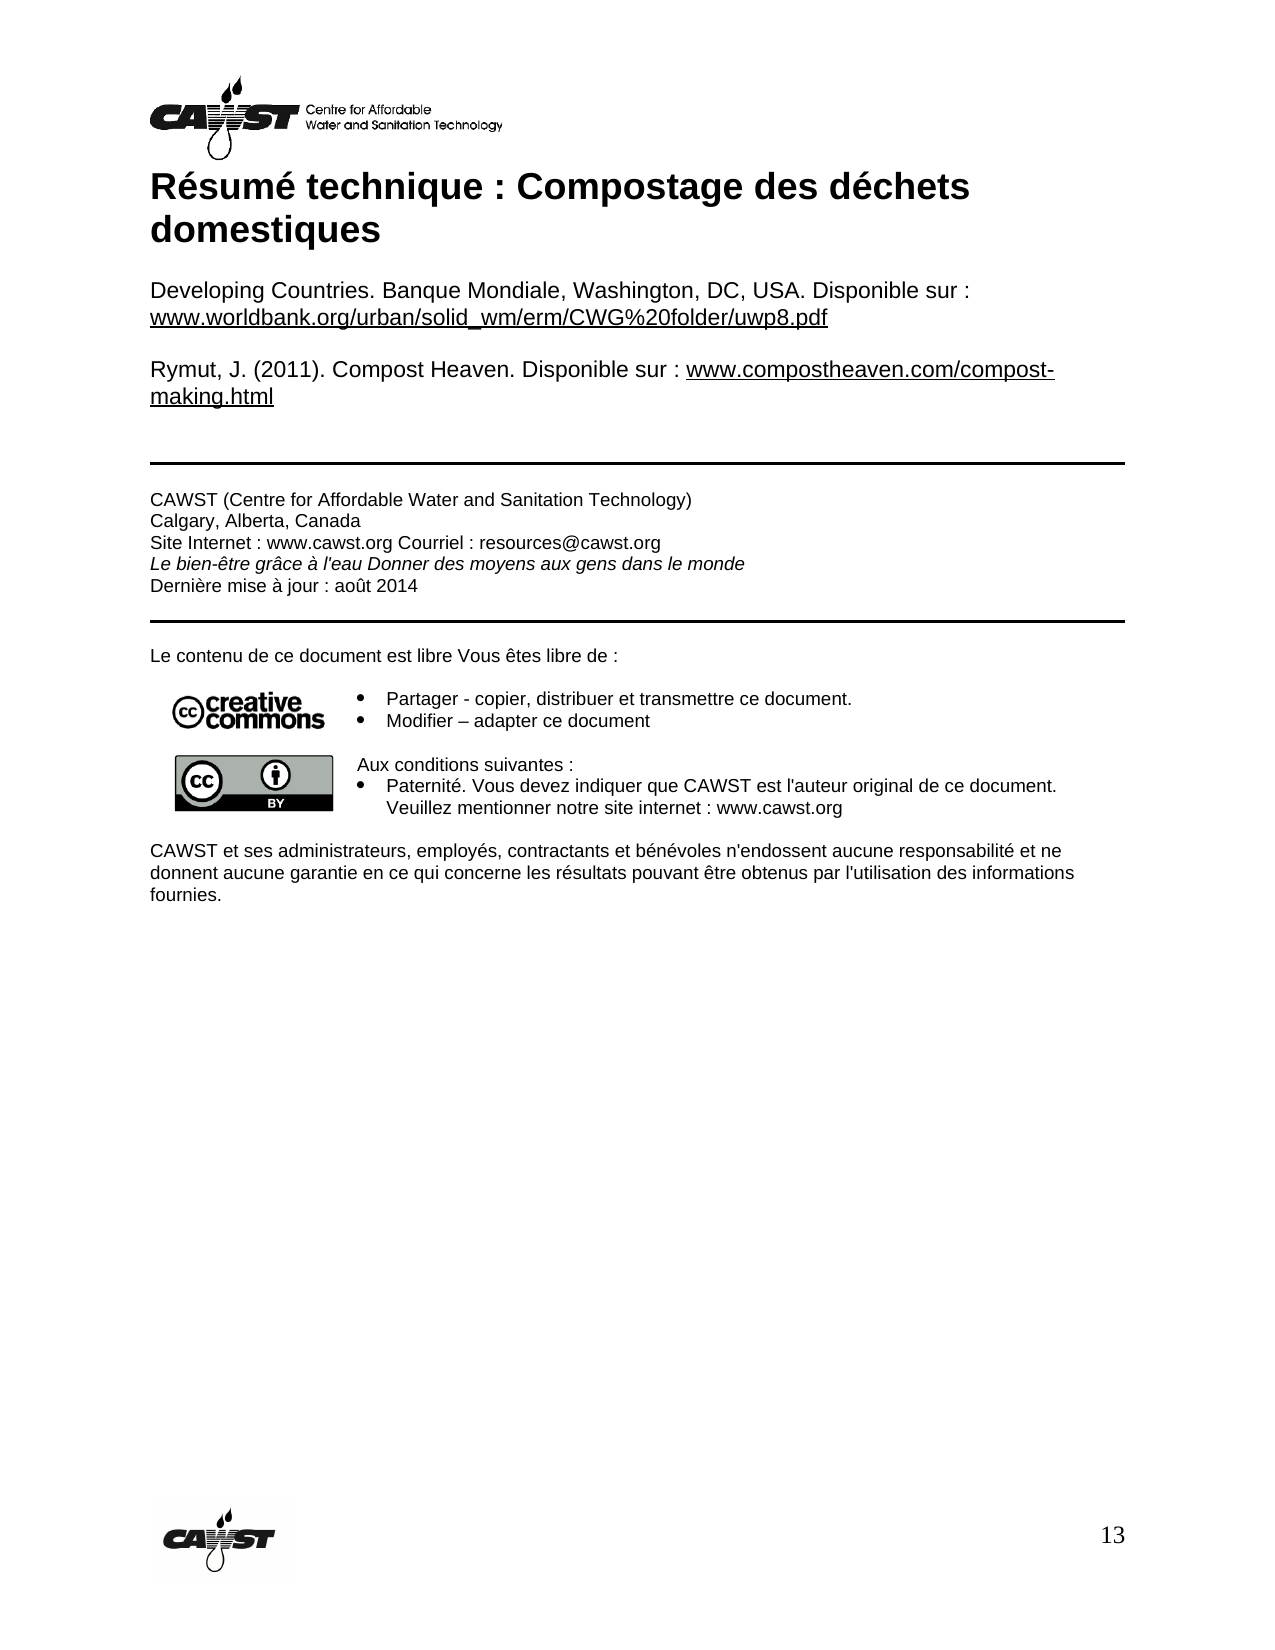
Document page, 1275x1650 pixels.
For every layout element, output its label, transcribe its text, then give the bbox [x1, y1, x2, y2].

text Dernière mise à jour : août 2014 [150, 575, 1125, 596]
text Aux conditions suivantes : [357, 753, 1125, 775]
list Modifier – adapter ce document [357, 710, 1125, 732]
text CAWST et ses administrateurs, employés, contractants et bénévoles n'endossent aucune responsabilité et ne donnent aucune garantie en ce qui concerne les résultats pouvant être obtenus par l'utilisation des informations fournies. [150, 840, 1125, 905]
picture [150, 1496, 293, 1582]
picture [150, 75, 503, 165]
text Rymut, J. (2011). Compost Heaven. Disponible sur : www.compostheaven.com/compost-making.html [150, 356, 1125, 409]
text Site Internet : www.cawst.org Courriel : resources@cawst.org [150, 532, 1125, 553]
list Partager - copier, distribuer et transmettre ce document. [357, 688, 1125, 710]
picture [171, 690, 330, 732]
text Le bien-être grâce à l'eau Donner des moyens aux gens dans le monde [150, 553, 1125, 575]
list Paternité. Vous devez indiquer que CAWST est l'auteur original de ce document. Veuillez mentionner notre site internet : www.cawst.org [357, 775, 1125, 819]
text CAWST (Centre for Affordable Water and Sanitation Technology) [150, 488, 1125, 510]
picture [172, 753, 335, 812]
text Developing Countries. Banque Mondiale, Washington, DC, USA. Disponible sur : www.worldbank.org/urban/solid_wm/erm/CWG%20folder/uwp8.pdf [150, 277, 1125, 330]
text Le contenu de ce document est libre Vous êtes libre de : [150, 644, 1125, 666]
text Calgary, Alberta, Canada [150, 510, 1125, 532]
